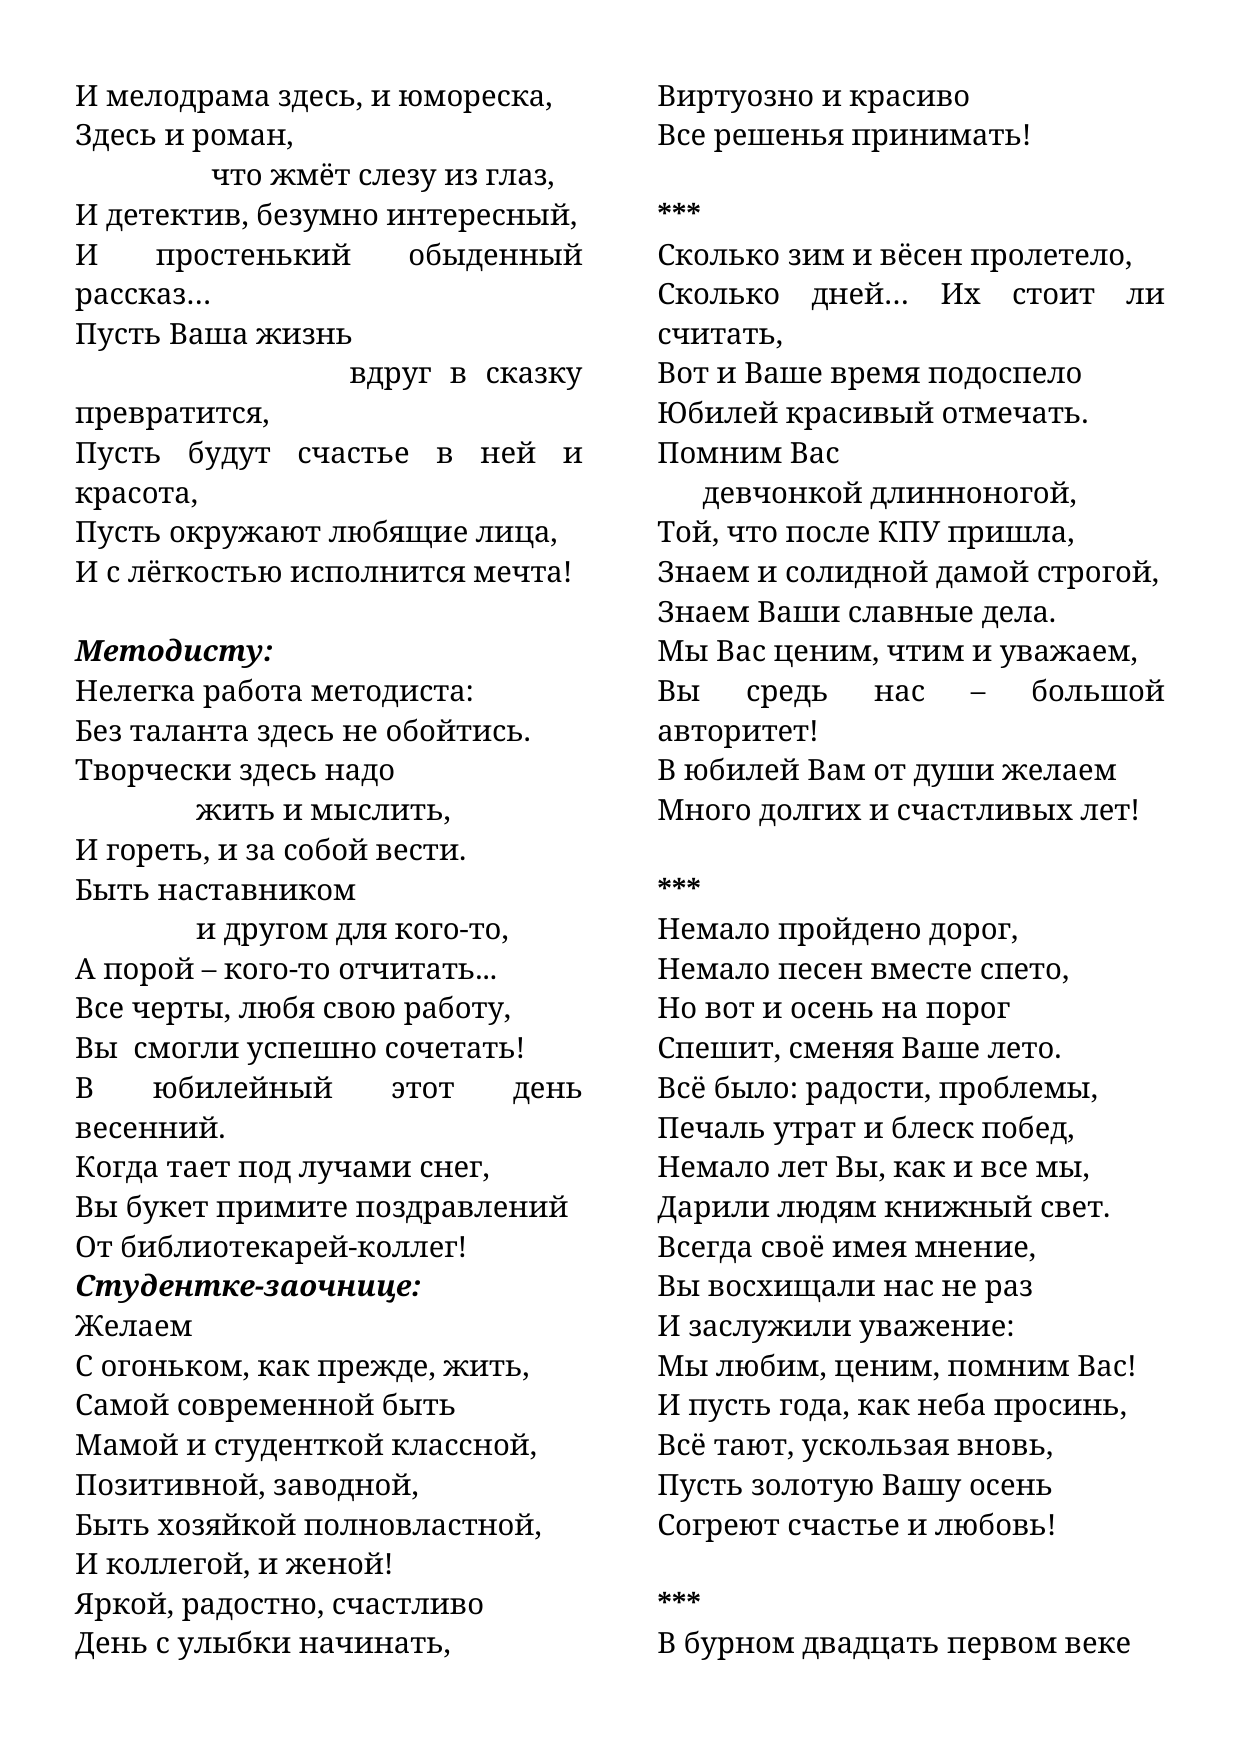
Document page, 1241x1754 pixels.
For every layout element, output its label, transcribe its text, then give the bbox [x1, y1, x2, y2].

text С огоньком, как прежде, жить, [75, 1345, 583, 1385]
text Пусть золотую Вашу осень [657, 1464, 1165, 1504]
text И мелодрама здесь, и юмореска, [75, 75, 583, 115]
text девчонкой длинноногой, [657, 472, 1165, 512]
text Методисту: [75, 631, 583, 670]
text Вы восхищали нас не раз [657, 1266, 1165, 1305]
text *** [657, 1583, 1165, 1623]
text Быть наставником [75, 869, 583, 908]
text И гореть, и за собой вести. [75, 829, 583, 869]
text Мы любим, ценим, помним Вас! [657, 1345, 1165, 1385]
text Вы смогли успешно сочетать! [75, 1027, 583, 1067]
text Здесь и роман, [75, 115, 583, 154]
text Пусть Ваша жизнь [75, 313, 583, 353]
text Все черты, любя свою работу, [75, 988, 583, 1027]
text Когда тает под лучами снег, [75, 1147, 583, 1186]
text Помним Вас [657, 432, 1165, 472]
text Но вот и осень на порог [657, 988, 1165, 1027]
text Знаем и солидной дамой строгой, [657, 551, 1165, 591]
text вдруг в сказку превратится, [75, 353, 583, 432]
text В юбилейный этот день весенний. [75, 1067, 583, 1147]
text Нелегка работа методиста: [75, 670, 583, 710]
text жить и мыслить, [75, 789, 583, 829]
text Творчески здесь надо [75, 750, 583, 789]
text Всё было: радости, проблемы, [657, 1067, 1165, 1107]
text Немало лет Вы, как и все мы, [657, 1147, 1165, 1186]
text И детектив, безумно интересный, [75, 194, 583, 234]
text Самой современной быть [75, 1385, 583, 1424]
text Сколько дней… Их стоит ли считать, [657, 273, 1165, 353]
text Мы Вас ценим, чтим и уважаем, [657, 631, 1165, 670]
text И простенький обыденный рассказ… [75, 234, 583, 313]
text А порой – кого-то отчитать... [75, 948, 583, 988]
text Спешит, сменяя Ваше лето. [657, 1027, 1165, 1067]
text *** [657, 194, 1165, 234]
text Всё тают, ускользая вновь, [657, 1424, 1165, 1464]
text Пусть будут счастье в ней и красота, [75, 432, 583, 512]
text Мамой и студенткой классной, Позитивной, заводной, Быть хозяйкой полновластной, И коллегой, и женой! Яркой, радостно, счастливо День с улыбки начинать, Виртуозно и красиво Все решенья принимать! [75, 1424, 583, 1662]
text Знаем Ваши славные дела. [657, 591, 1165, 631]
text Студентке-заочнице: [75, 1266, 583, 1305]
text В бурном двадцать первом веке [657, 1623, 1165, 1662]
text И заслужили уважение: [657, 1305, 1165, 1345]
text Немало пройдено дорог, [657, 908, 1165, 948]
text В юбилей Вам от души желаем [657, 750, 1165, 789]
text Немало песен вместе спето, [657, 948, 1165, 988]
text И с лёгкостью исполнится мечта! [75, 551, 583, 591]
text Печаль утрат и блеск побед, [657, 1107, 1165, 1147]
text Дарили людям книжный свет. [657, 1186, 1165, 1226]
text Той, что после КПУ пришла, [657, 512, 1165, 551]
text Вот и Ваше время подоспело [657, 353, 1165, 392]
text Согреют счастье и любовь! [657, 1504, 1165, 1543]
text Юбилей красивый отмечать. [657, 392, 1165, 432]
text Вы средь нас – большой авторитет! [657, 670, 1165, 750]
text Много долгих и счастливых лет! [657, 789, 1165, 829]
text Без таланта здесь не обойтись. [75, 710, 583, 750]
text что жмёт слезу из глаз, [75, 154, 583, 194]
text *** [657, 869, 1165, 908]
text Всегда своё имея мнение, [657, 1226, 1165, 1266]
text И пусть года, как неба просинь, [657, 1385, 1165, 1424]
text Пусть окружают любящие лица, [75, 512, 583, 551]
text Вы букет примите поздравлений [75, 1186, 583, 1226]
text От библиотекарей-коллег! [75, 1226, 583, 1266]
text Сколько зим и вёсен пролетело, [657, 234, 1165, 273]
text Желаем [75, 1305, 583, 1345]
text Мамой и студенткой классной, Позитивной, заводной, Быть хозяйкой полновластной, И коллегой, и женой! Яркой, радостно, счастливо День с улыбки начинать, Виртуозно и красиво Все решенья принимать! [657, 75, 1165, 154]
text и другом для кого-то, [75, 908, 583, 948]
